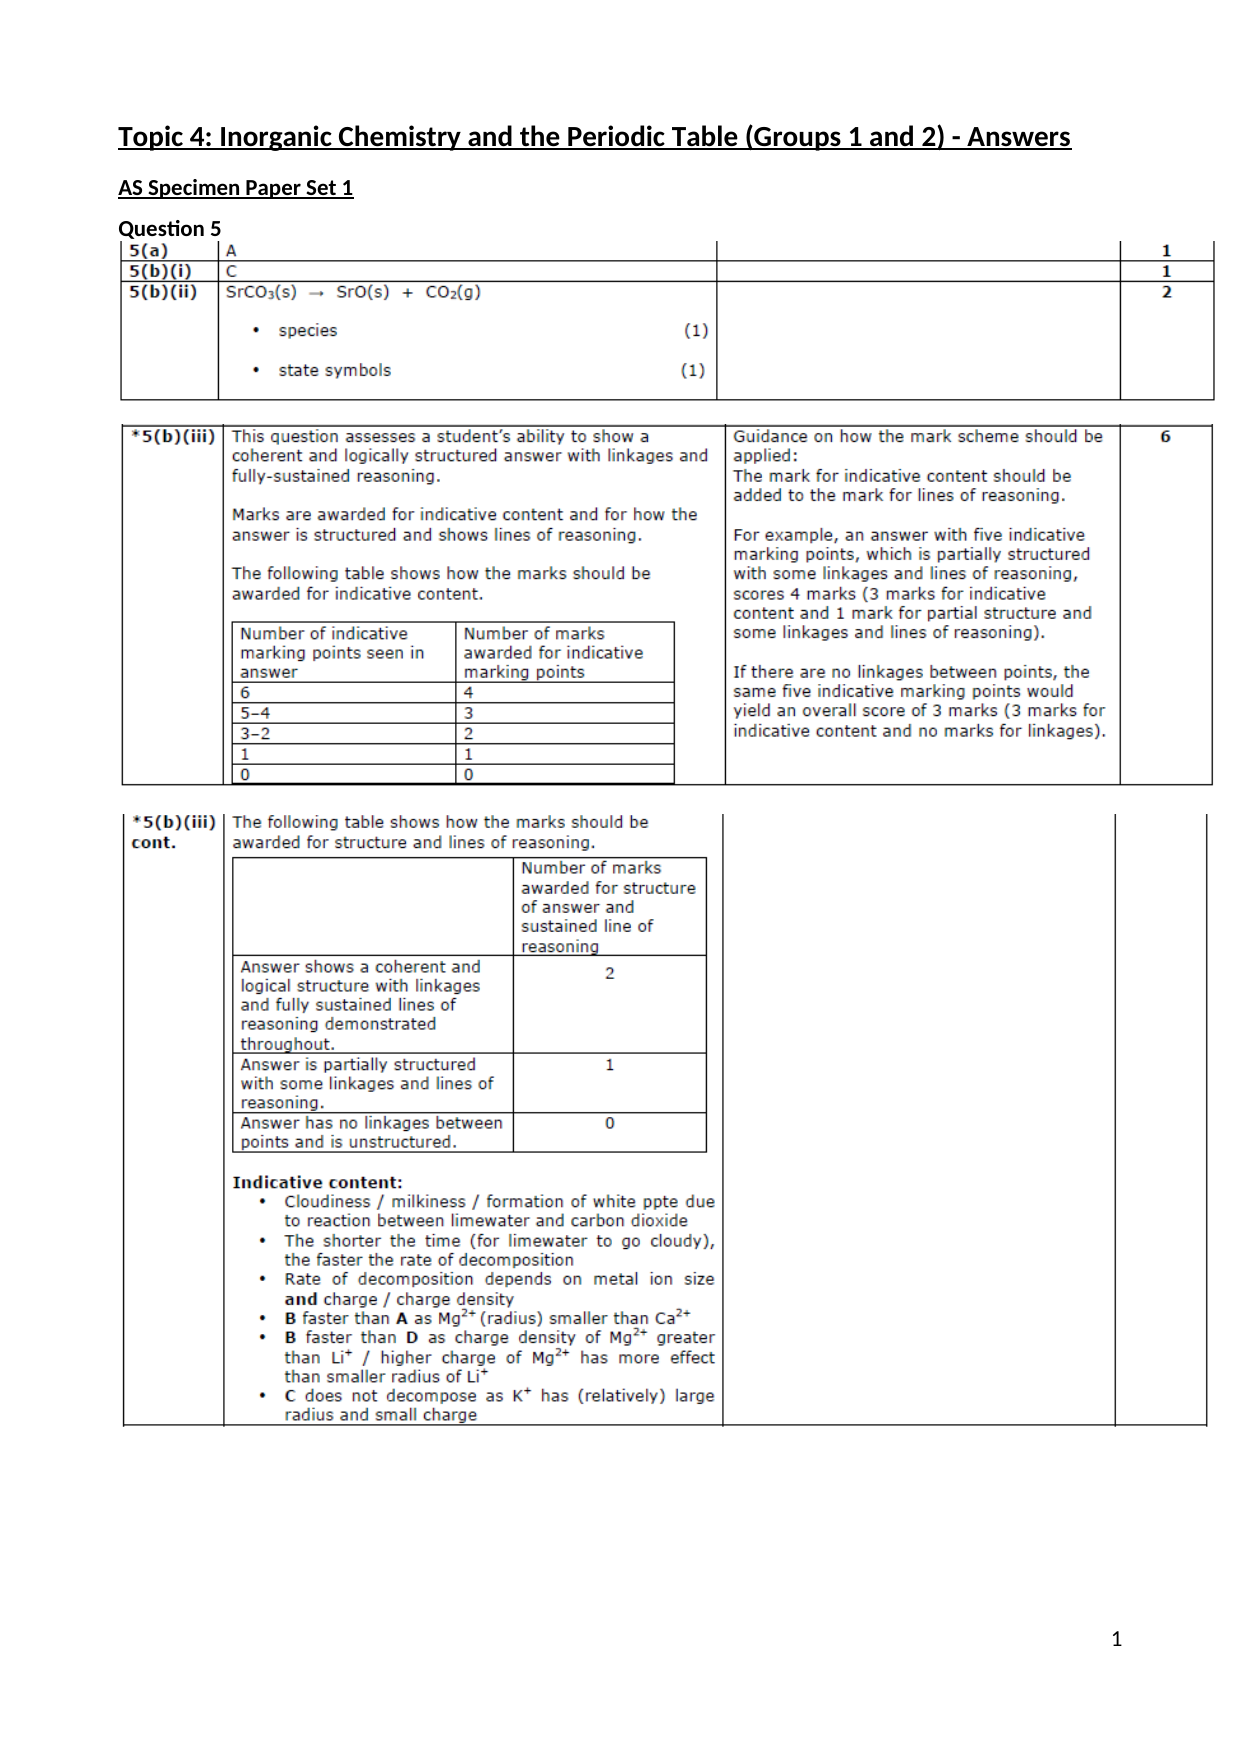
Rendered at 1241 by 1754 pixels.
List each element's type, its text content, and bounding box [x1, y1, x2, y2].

text Question 5 [118, 214, 1122, 241]
text AS Specimen Paper Set 1 [118, 173, 1122, 201]
text Topic 4: Inorganic Chemistry and the Periodic Table (Groups 1 and 2) - Answers [118, 118, 1122, 154]
